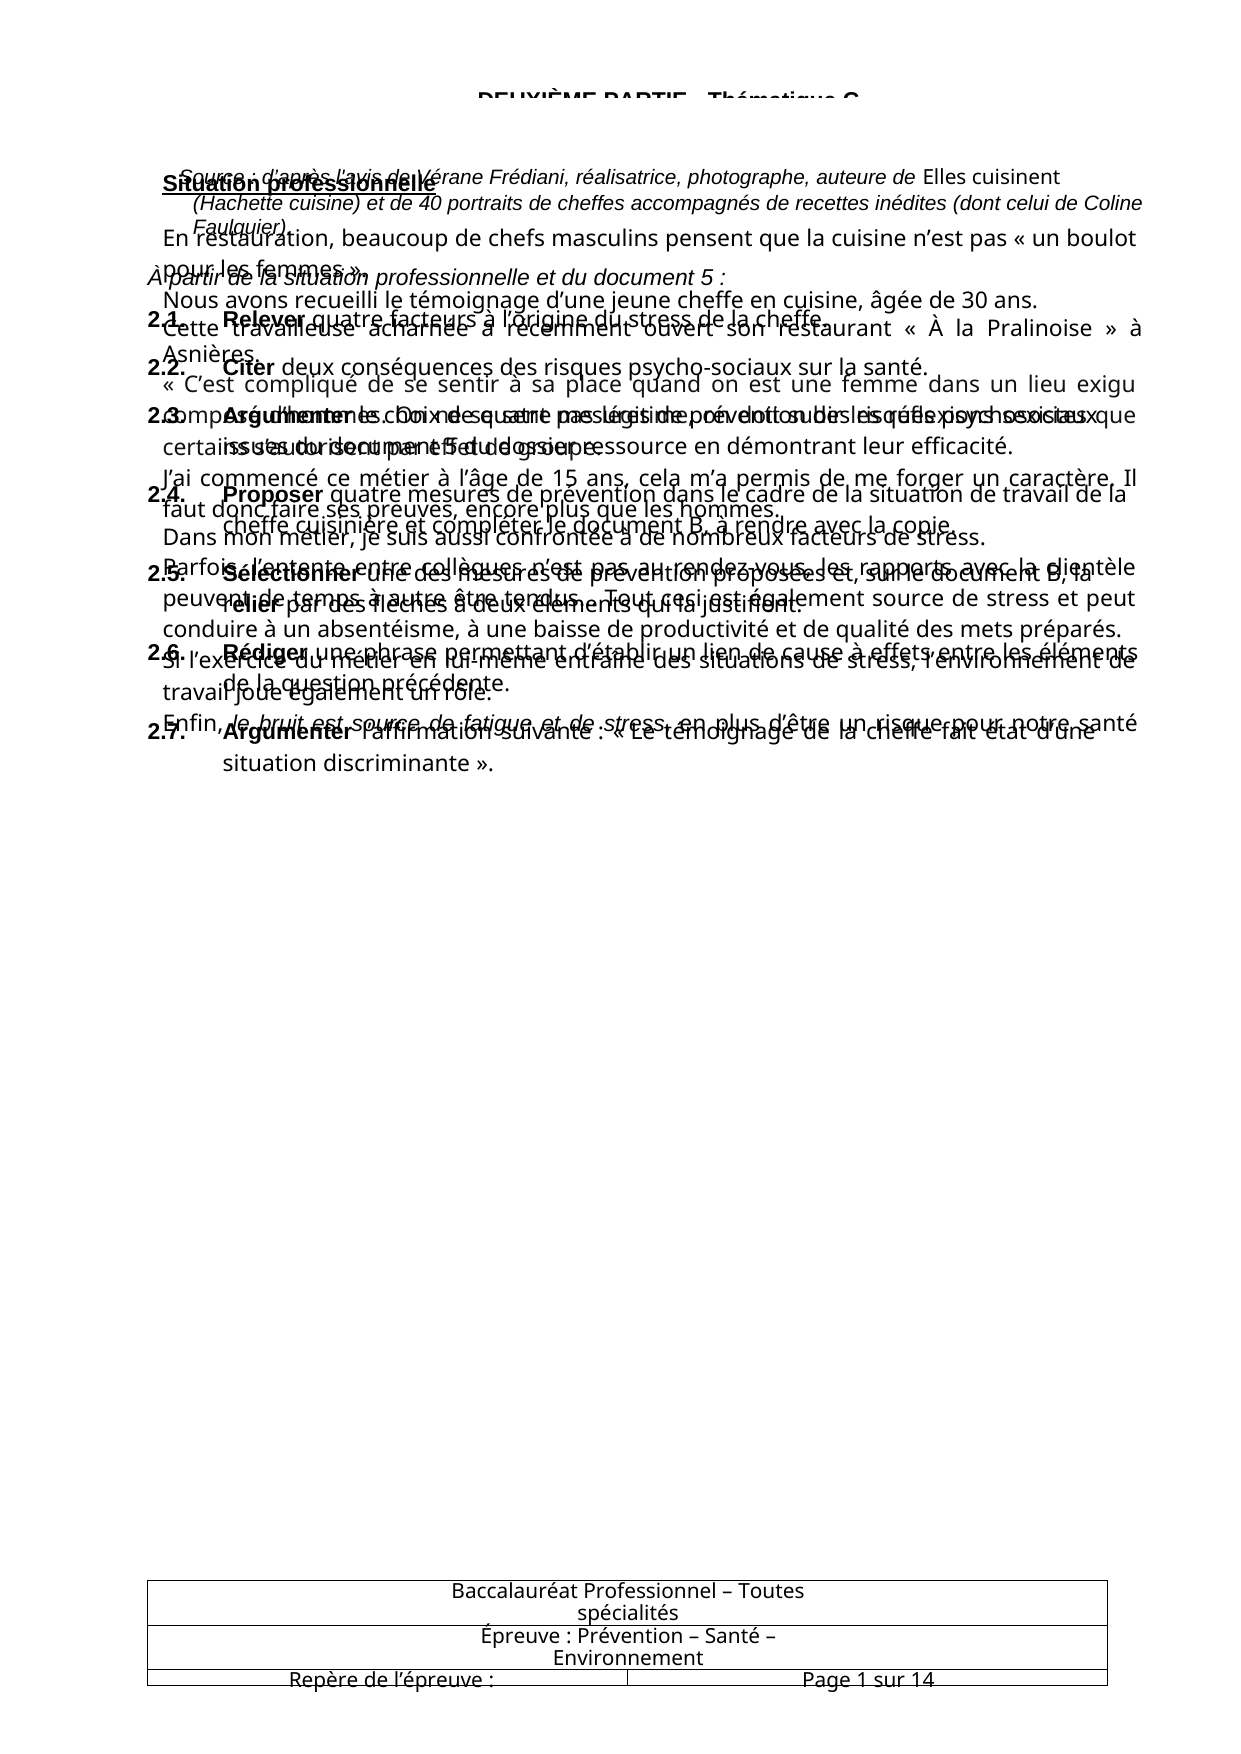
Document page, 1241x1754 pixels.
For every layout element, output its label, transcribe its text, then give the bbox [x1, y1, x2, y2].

list Rédiger une phrase permettant d’établir un lien de cause à effets entre les éléments de la question précédente. [147, 636, 1152, 698]
list Sélectionner une des mesures de prévention proposées et, sur le document B, la relier par des flèches à deux éléments qui la justifient. [147, 557, 1152, 619]
list Argumenter le choix de quatre mesures de prévention des risques psychosociaux issues du document 5 du dossier ressource en démontrant leur efficacité. [147, 399, 1152, 461]
text À partir de la situation professionnelle et du document 5 : [147, 264, 1173, 291]
list Argumenter l’affirmation suivante : « Le témoignage de la cheffe fait état d’une situation discriminante ». [147, 715, 1152, 778]
list Relever quatre facteurs à l’origine du stress de la cheffe. [147, 303, 1173, 334]
text Source : d’après l'avis de Vérane Frédiani, réalisatrice, photographe, auteure de Elles cuisinent (Hachette cuisine) et de 40 portraits de cheffes accompagnés de recettes inédites (dont celui de Coline Faulquier). [178, 162, 1153, 239]
list Proposer quatre mesures de prévention dans le cadre de la situation de travail de la cheffe cuisinière et compléter le document B, à rendre avec la copie. [147, 478, 1152, 540]
list Citer deux conséquences des risques psycho-sociaux sur la santé. [147, 351, 1173, 382]
